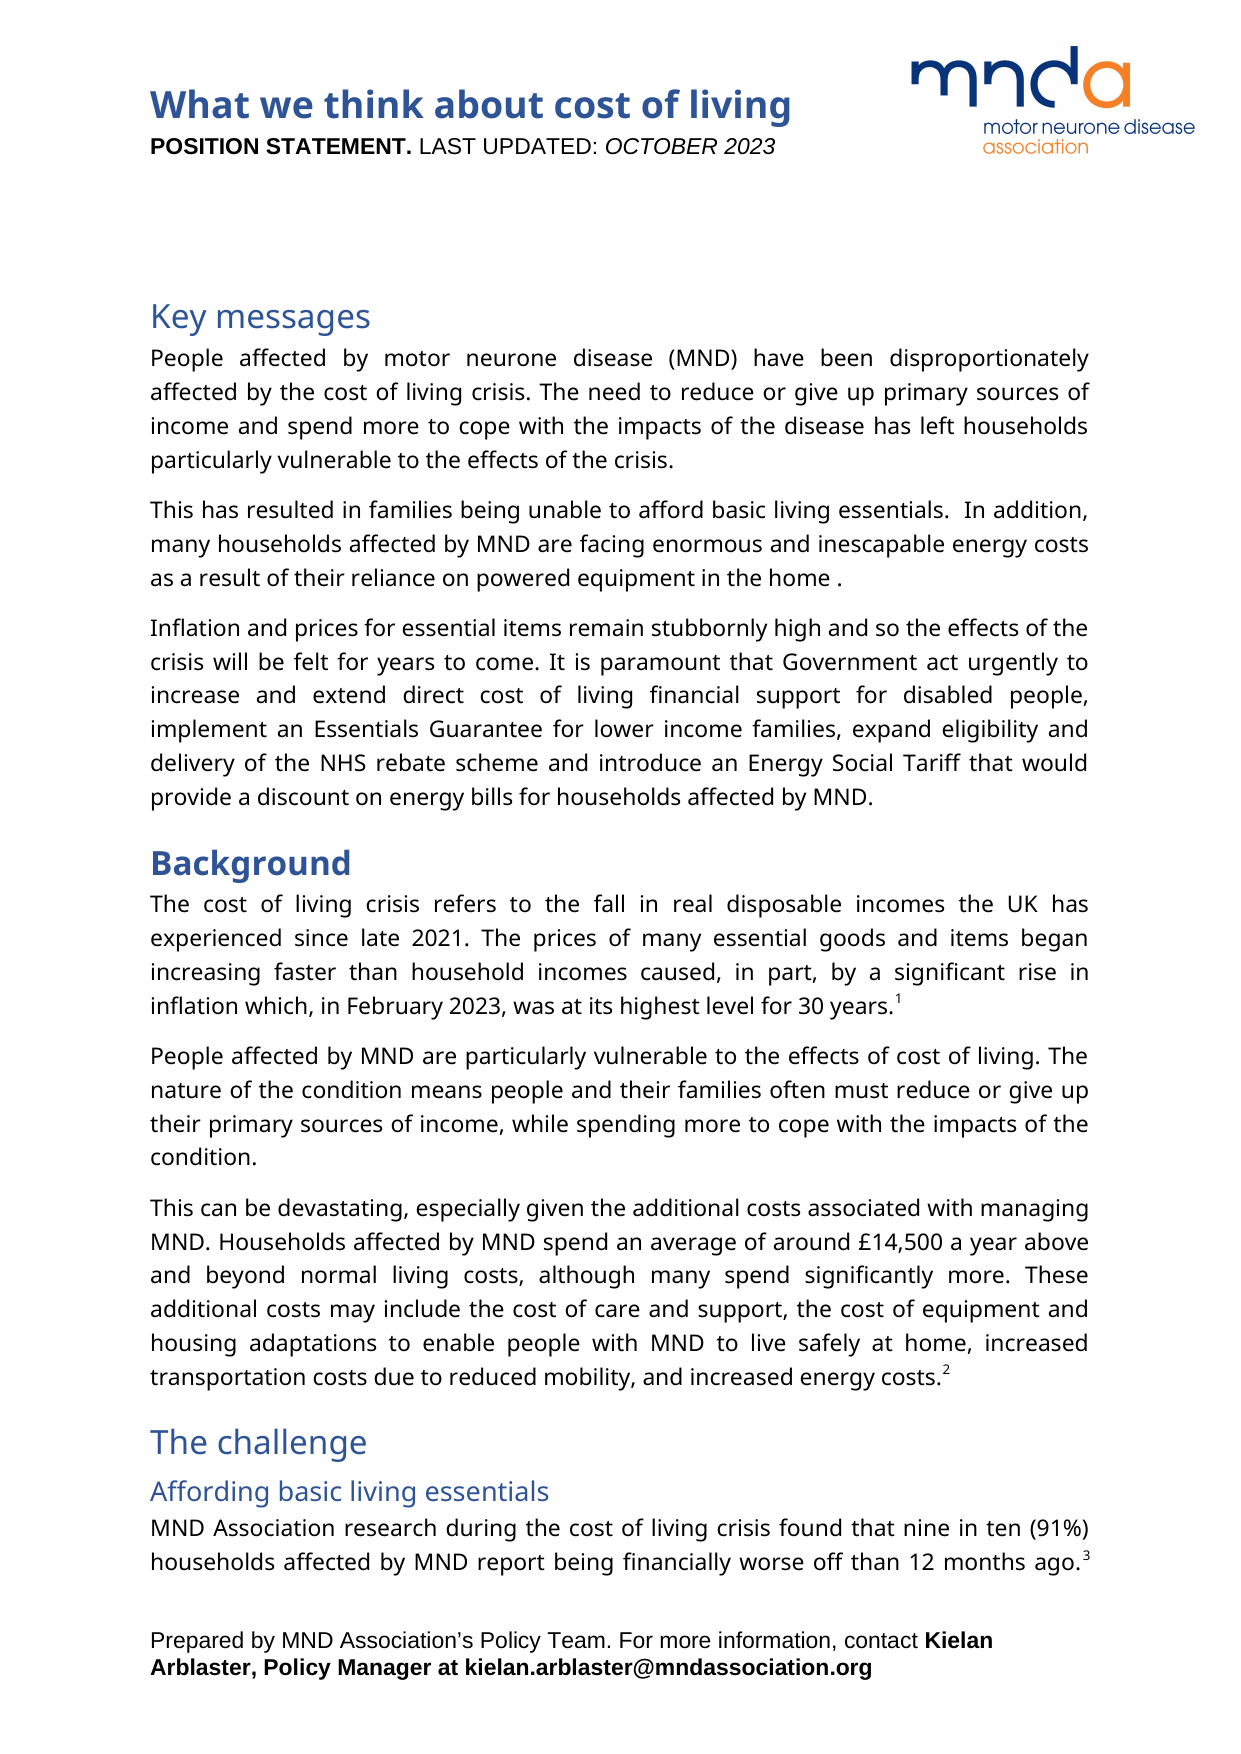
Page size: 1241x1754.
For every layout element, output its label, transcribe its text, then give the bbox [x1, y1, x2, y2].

text The cost of living crisis refers to the fall in real disposable incomes the UK has experienced since late 2021. The prices of many essential goods and items began increasing faster than household incomes caused, in part, by a significant rise in inflation which, in February 2023, was at its highest level for 30 years. [150, 888, 1090, 1021]
text This has resulted in families being unable to afford basic living essentials. In addition, many households affected by MND are facing enormous and inescapable energy costs as a result of their reliance on powered equipment in the home . [150, 494, 1090, 593]
subtitle The challenge [150, 1419, 1090, 1464]
text This can be devastating, especially given the additional costs associated with managing MND. Households affected by MND spend an average of around £14,500 a year above and beyond normal living costs, although many spend significantly more. These additional costs may include the cost of care and support, the cost of equipment and housing adaptations to enable people with MND to live safely at home, increased transportation costs due to reduced mobility, and increased energy costs. [150, 1192, 1090, 1392]
text Inflation and prices for essential items remain stubbornly high and so the effects of the crisis will be felt for years to come. It is paramount that Government act urgently to increase and extend direct cost of living financial support for disabled people, implement an Essentials Guarantee for lower income families, expand eligibility and delivery of the NHS rebate scheme and introduce an Energy Social Tariff that would provide a discount on energy bills for households affected by MND. [150, 612, 1090, 812]
subtitle Affording basic living essentials [150, 1472, 1090, 1509]
subtitle Background [150, 839, 1090, 885]
picture [896, 36, 1203, 162]
text People affected by motor neurone disease (MND) have been disproportionately affected by the cost of living crisis. The need to reduce or give up primary sources of income and spend more to cope with the impacts of the disease has left households particularly vulnerable to the effects of the crisis. [150, 342, 1090, 475]
text People affected by MND are particularly vulnerable to the effects of cost of living. The nature of the condition means people and their families often must reduce or give up their primary sources of income, while spending more to cope with the impacts of the condition. [150, 1040, 1090, 1172]
subtitle Key messages [150, 293, 1090, 339]
